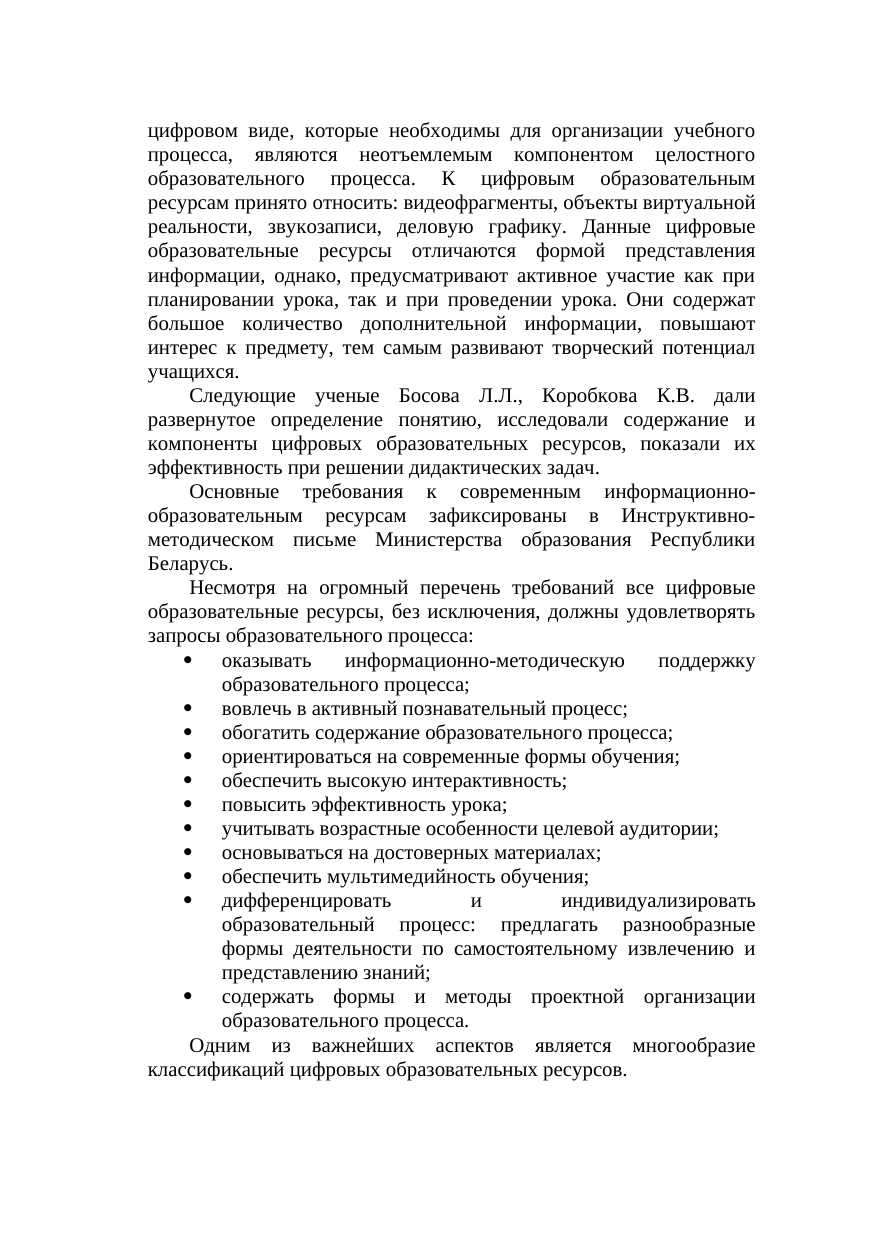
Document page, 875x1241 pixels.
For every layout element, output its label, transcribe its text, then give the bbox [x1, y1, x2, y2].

text Следующие ученые Босова Л.Л., Коробкова К.В. дали развернутое определение понятию, исследовали содержание и компоненты цифровых образовательных ресурсов, показали их эффективность при решении дидактических задач. [148, 383, 756, 479]
list повысить эффективность урока; [184, 792, 756, 816]
list основываться на достоверных материалах; [184, 840, 756, 864]
list обогатить содержание образовательного процесса; [184, 720, 756, 744]
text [148, 118, 756, 383]
list обеспечить высокую интерактивность; [184, 768, 756, 792]
text Одним из важнейших аспектов является многообразие классификаций цифровых образовательных ресурсов. [148, 1032, 756, 1081]
list ориентироваться на современные формы обучения; [184, 744, 756, 768]
list оказывать информационно-методическую поддержку образовательного процесса; [184, 647, 756, 696]
list вовлечь в активный познавательный процесс; [184, 696, 756, 720]
text Основные требования к современным информационно-образовательным ресурсам зафиксированы в Инструктивно-методическом письме Министерства образования Республики Беларусь. [148, 479, 756, 575]
list дифференцировать и индивидуализировать образовательный процесс: предлагать разнообразные формы деятельности по самостоятельному извлечению и представлению знаний; [184, 888, 756, 984]
list содержать формы и методы проектной организации образовательного процесса. [184, 984, 756, 1032]
text Несмотря на огромный перечень требований все цифровые образовательные ресурсы, без исключения, должны удовлетворять запросы образовательного процесса: [148, 575, 756, 647]
list учитывать возрастные особенности целевой аудитории; [184, 816, 756, 840]
list обеспечить мультимедийность обучения; [184, 864, 756, 888]
